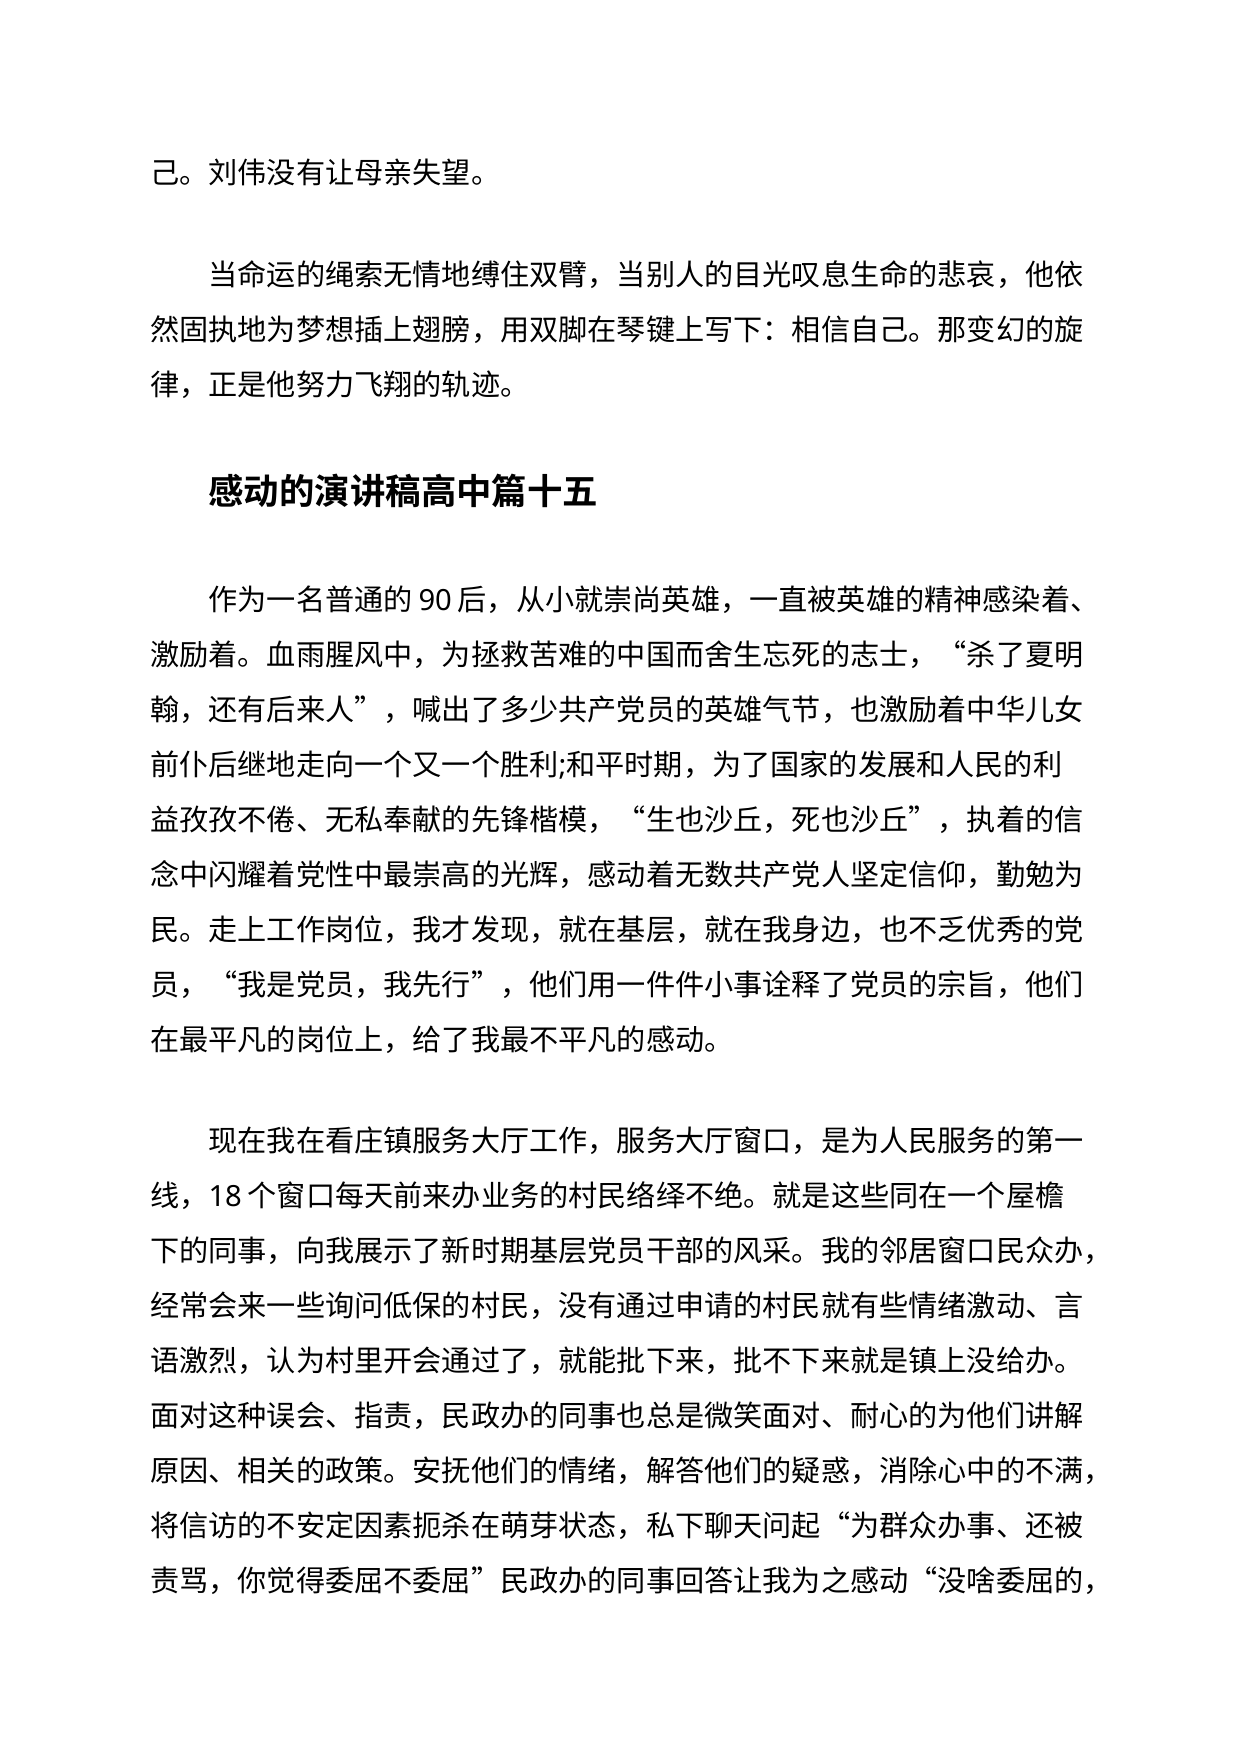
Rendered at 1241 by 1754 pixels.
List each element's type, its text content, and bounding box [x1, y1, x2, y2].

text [150, 1118, 1090, 1599]
text 感动的演讲稿高中篇十五 [150, 463, 1090, 514]
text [150, 150, 1090, 192]
text 当命运的绳索无情地缚住双臂，当别人的目光叹息生命的悲哀，他依然固执地为梦想插上翅膀，用双脚在琴键上写下：相信自己。那变幻的旋律，正是他努力飞翔的轨迹。 [150, 252, 1090, 404]
text 作为一名普通的90后，从小就崇尚英雄，一直被英雄的精神感染着、激励着。血雨腥风中，为拯救苦难的中国而舍生忘死的志士，“杀了夏明翰，还有后来人”，喊出了多少共产党员的英雄气节，也激励着中华儿女前仆后继地走向一个又一个胜利;和平时期，为了国家的发展和人民的利益孜孜不倦、无私奉献的先锋楷模，“生也沙丘，死也沙丘”，执着的信念中闪耀着党性中最崇高的光辉，感动着无数共产党人坚定信仰，勤勉为民。走上工作岗位，我才发现，就在基层，就在我身边，也不乏优秀的党员，“我是党员，我先行”，他们用一件件小事诠释了党员的宗旨，他们在最平凡的岗位上，给了我最不平凡的感动。 [150, 577, 1090, 1058]
